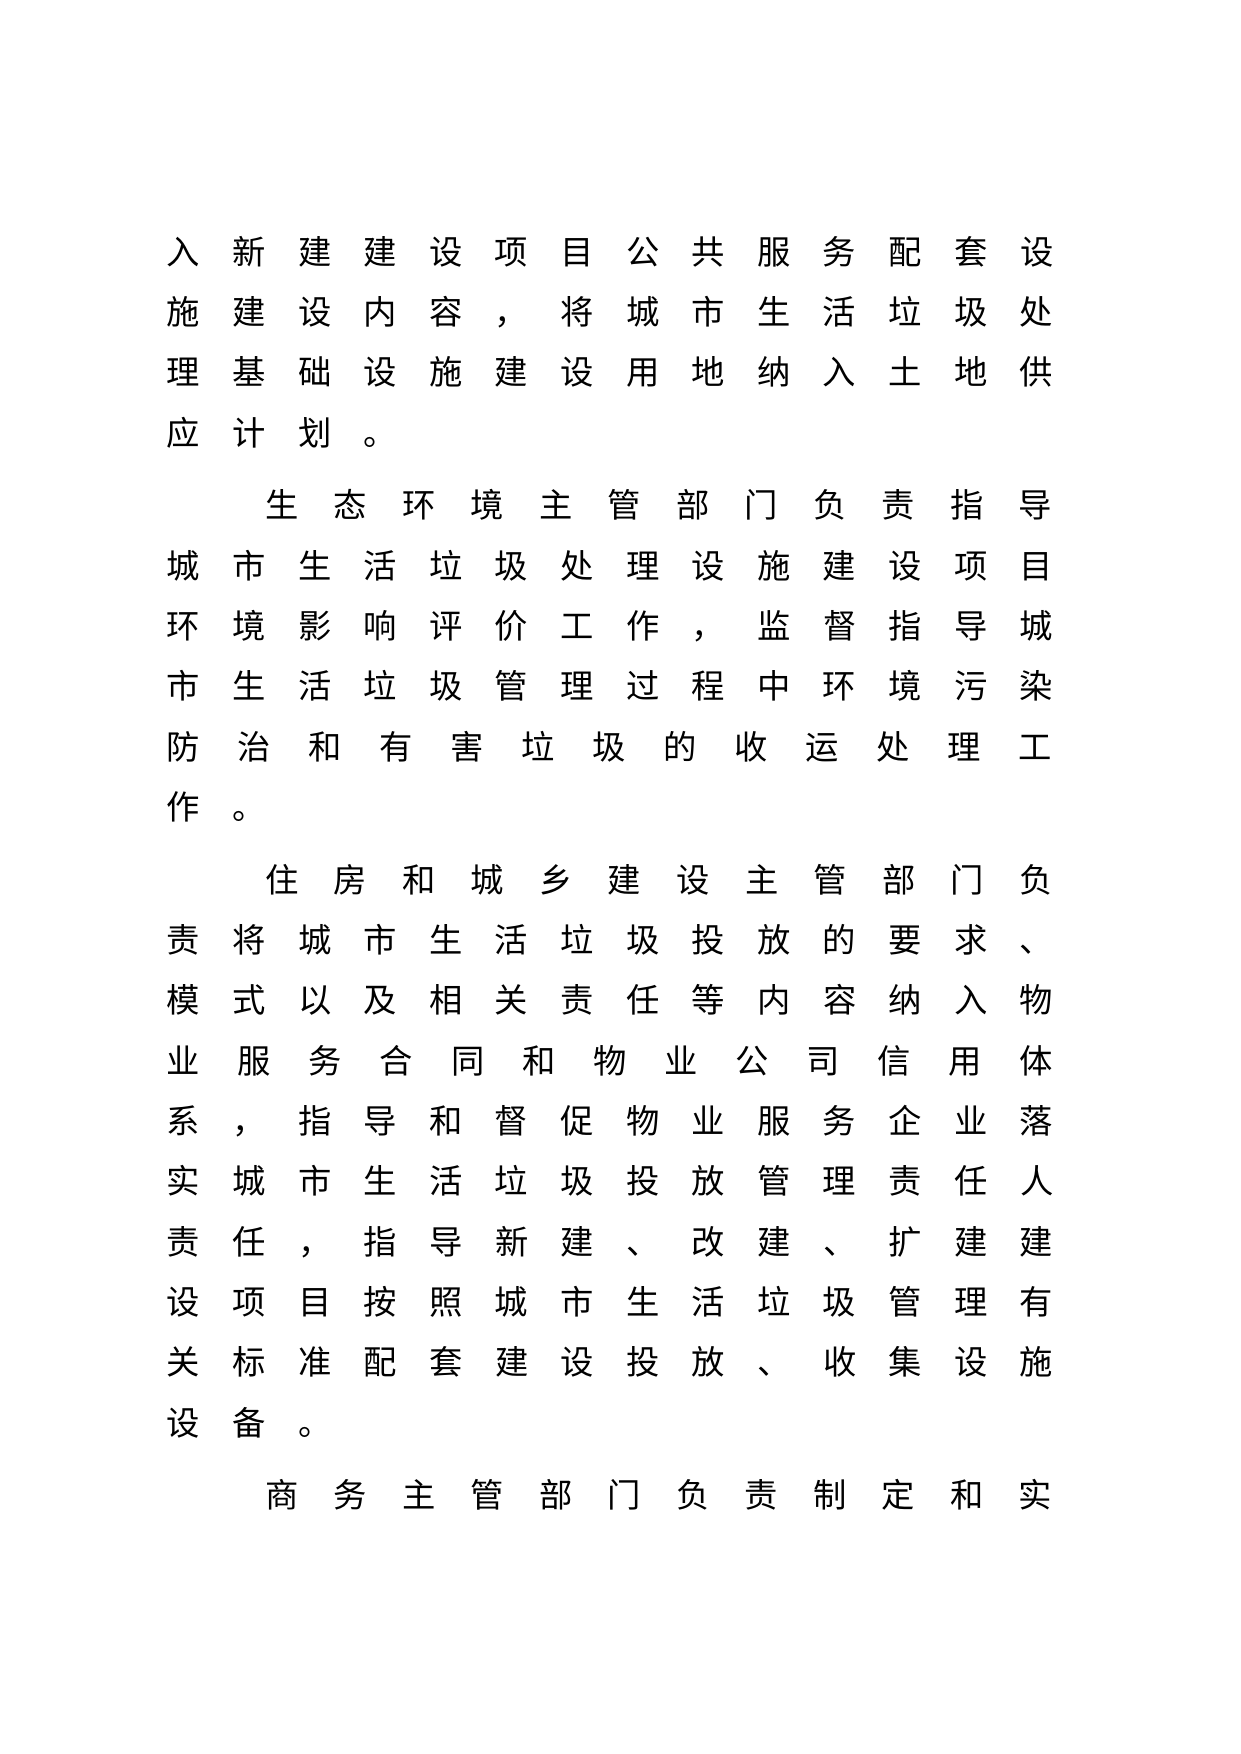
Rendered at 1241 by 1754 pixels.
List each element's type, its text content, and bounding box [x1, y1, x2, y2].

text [167, 219, 1085, 461]
text 生态环境主管部门负责指导城市生活垃圾处理设施建设项目环境影响评价工作，监督指导城市生活垃圾管理过程中环境污染防治和有害垃圾的收运处理工作。 [167, 473, 1085, 835]
text 住房和城乡建设主管部门负责将城市生活垃圾投放的要求、模式以及相关责任等内容纳入物业服务合同和物业公司信用体系，指导和督促物业服务企业落实城市生活垃圾投放管理责任人责任，指导新建、改建、扩建建设项目按照城市生活垃圾管理有关标准配套建设投放、收集设施设备。 [167, 848, 1085, 1451]
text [167, 1463, 1085, 1523]
